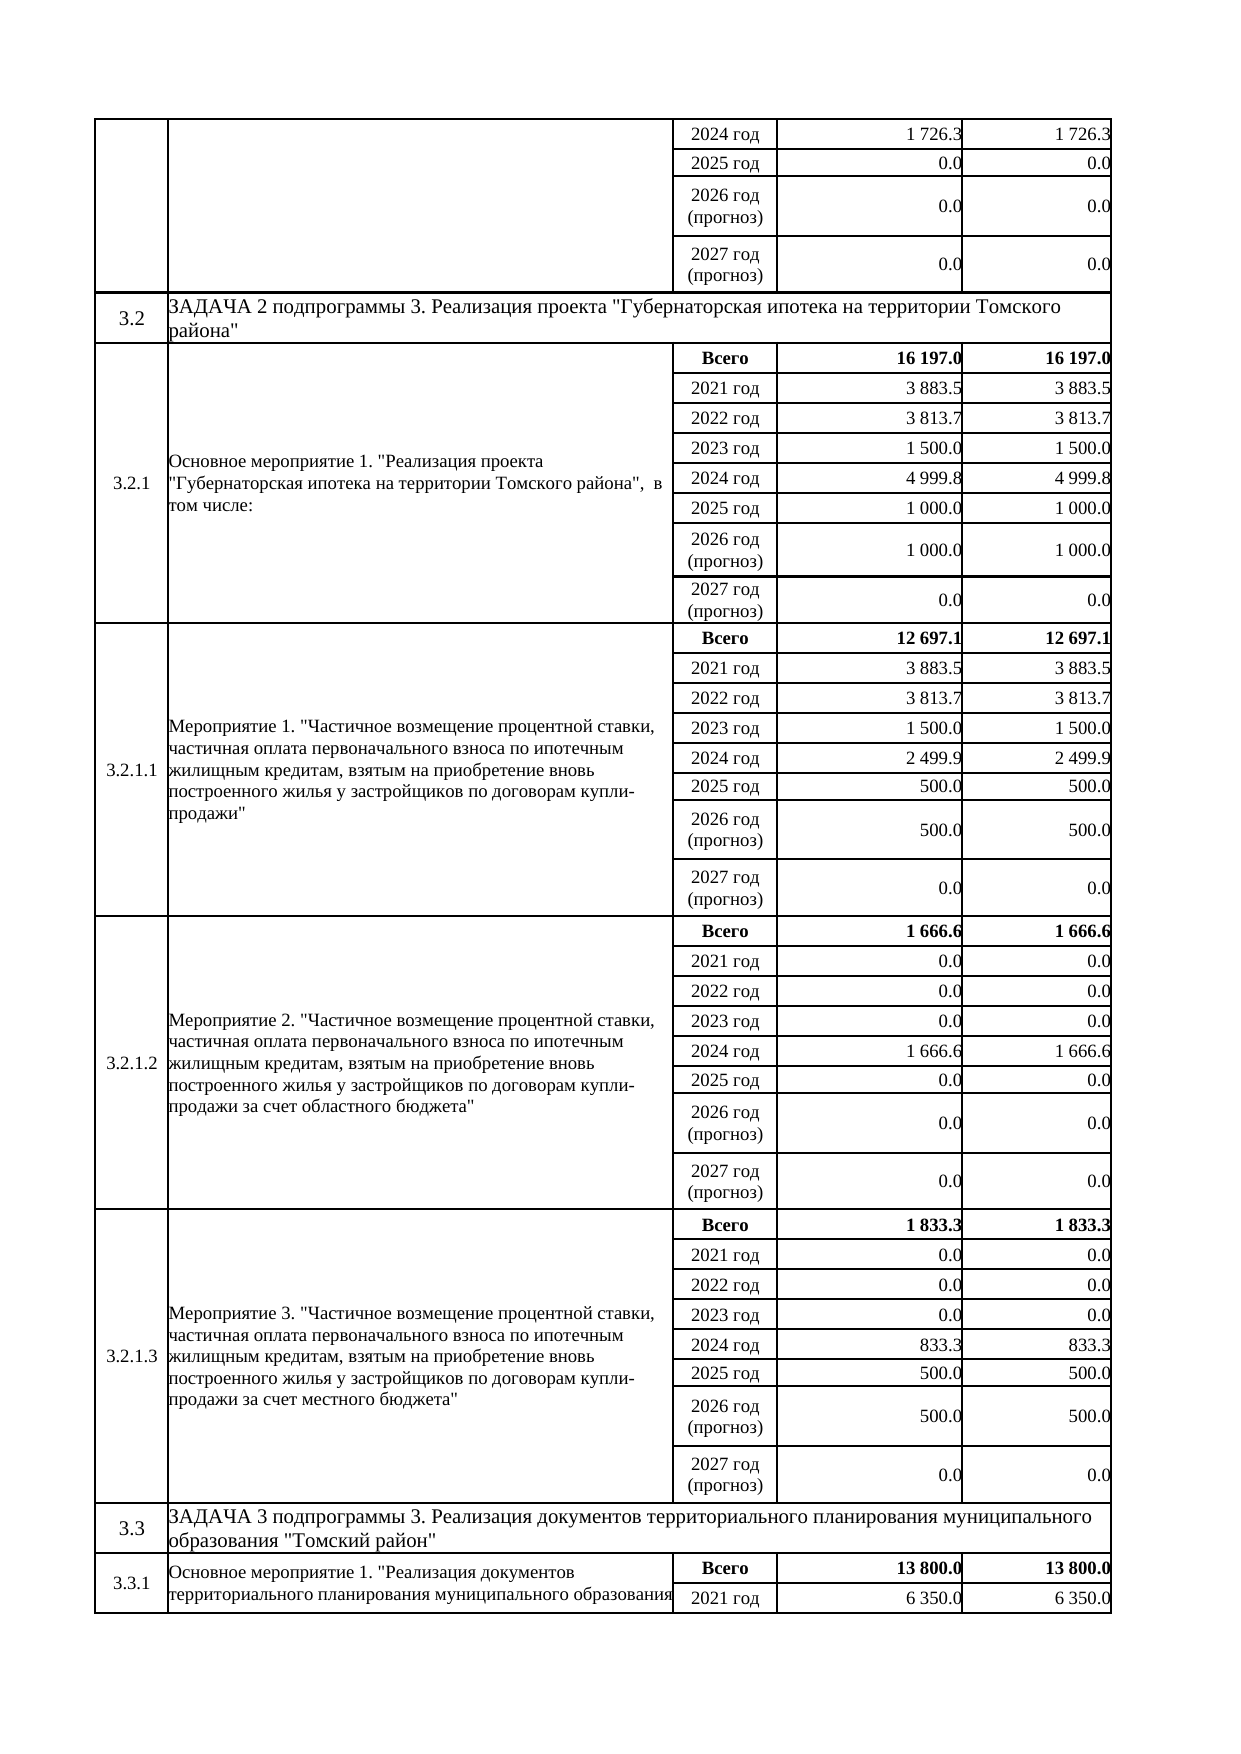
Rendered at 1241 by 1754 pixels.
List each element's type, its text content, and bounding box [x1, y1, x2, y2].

table_cell 2022 год [674, 404, 776, 432]
table_cell Всего [674, 917, 776, 945]
table_cell 12 697.1 [778, 624, 961, 652]
table_cell 3 813.7 [778, 404, 961, 432]
table_cell 0.0 [963, 860, 1110, 915]
table_cell 500.0 [778, 1387, 961, 1445]
table_cell Мероприятие 2. "Частичное возмещение процентной ставки, частичная оплата первоначального взноса по ипотечным жилищным кредитам, взятым на приобретение вновь построенного жилья у застройщиков по договорам купли-продажи за счет областного бюджета" [169, 917, 672, 1208]
table_cell 500.0 [963, 1387, 1110, 1445]
table_cell 2021 год [674, 1584, 776, 1612]
table_cell 3.2 [96, 294, 167, 342]
table_cell 2027 год (прогноз) [674, 1154, 776, 1208]
table_cell 2025 год [674, 150, 776, 175]
table_cell 500.0 [963, 801, 1110, 858]
table_cell 2025 год [674, 1360, 776, 1385]
table_cell Всего [674, 344, 776, 372]
table_cell 6 350.0 [778, 1584, 961, 1612]
table_cell 833.3 [778, 1330, 961, 1358]
table_cell 2024 год [674, 464, 776, 492]
table_cell 3.2.1.2 [96, 917, 167, 1208]
table_cell 3 813.7 [963, 684, 1110, 712]
table_cell 2 499.9 [963, 744, 1110, 772]
table_cell 3 883.5 [963, 654, 1110, 682]
table_cell 3 813.7 [778, 684, 961, 712]
table_cell 2026 год (прогноз) [674, 524, 776, 575]
table_cell 0.0 [778, 860, 961, 915]
table_cell 3.2.1 [96, 344, 167, 622]
table_cell 500.0 [778, 1360, 961, 1385]
table_cell 2027 год (прогноз) [674, 578, 776, 622]
table_cell 833.3 [963, 1330, 1110, 1358]
table_cell 3 883.5 [778, 374, 961, 402]
table_cell 2023 год [674, 434, 776, 462]
table_cell 2022 год [674, 1270, 776, 1298]
table_cell 1 833.3 [778, 1210, 961, 1238]
table_cell 2024 год [674, 1037, 776, 1065]
table_cell 0.0 [963, 977, 1110, 1005]
table_cell ЗАДАЧА 3 подпрограммы 3. Реализация документов территориального планирования муниципального образования "Томский район" [169, 1504, 1110, 1552]
table_cell 12 697.1 [963, 624, 1110, 652]
table_cell 0.0 [963, 1154, 1110, 1208]
table_cell 1 666.6 [778, 1037, 961, 1065]
table_cell 500.0 [778, 774, 961, 798]
table_cell 2026 год (прогноз) [674, 1094, 776, 1152]
table_cell 1 500.0 [778, 714, 961, 742]
table_cell 1 666.6 [778, 917, 961, 945]
table_cell 4 999.8 [963, 464, 1110, 492]
table_cell 2026 год (прогноз) [674, 801, 776, 858]
table_cell 1 726.3 [963, 120, 1110, 148]
table_cell 2025 год [674, 1067, 776, 1092]
table_cell 2 499.9 [778, 744, 961, 772]
table_cell 0.0 [778, 237, 961, 291]
table_cell 1 500.0 [963, 434, 1110, 462]
table_cell 0.0 [963, 1240, 1110, 1268]
table_cell 3 883.5 [963, 374, 1110, 402]
table_cell 2022 год [674, 977, 776, 1005]
table_cell 0.0 [963, 578, 1110, 622]
table_cell 500.0 [963, 774, 1110, 798]
table_cell 0.0 [778, 1007, 961, 1035]
table_cell 2023 год [674, 714, 776, 742]
table_cell 2024 год [674, 1330, 776, 1358]
table_cell 0.0 [963, 237, 1110, 291]
table_cell 0.0 [778, 1067, 961, 1092]
table_cell 1 833.3 [963, 1210, 1110, 1238]
table_cell 6 350.0 [963, 1584, 1110, 1612]
table_cell Мероприятие 3. "Частичное возмещение процентной ставки, частичная оплата первоначального взноса по ипотечным жилищным кредитам, взятым на приобретение вновь построенного жилья у застройщиков по договорам купли-продажи за счет местного бюджета" [169, 1210, 672, 1502]
table_cell 1 500.0 [963, 714, 1110, 742]
table_cell 2021 год [674, 654, 776, 682]
table_cell Всего [674, 624, 776, 652]
table_cell 1 666.6 [963, 917, 1110, 945]
table_cell 0.0 [778, 177, 961, 235]
table_cell 2027 год (прогноз) [674, 860, 776, 915]
table_cell 2022 год [674, 684, 776, 712]
table_cell Основное мероприятие 1. "Реализация документов территориального планирования муниципального образования "Томский район", в том числе: [169, 1554, 672, 1612]
table_cell 0.0 [963, 1300, 1110, 1328]
table_cell 0.0 [778, 977, 961, 1005]
table_cell Всего [674, 1210, 776, 1238]
table_cell 13 800.0 [778, 1554, 961, 1582]
table_cell 2027 год (прогноз) [674, 237, 776, 291]
table_cell Основное мероприятие 1. "Реализация проекта "Губернаторская ипотека на территории Томского района", в том числе: [169, 344, 672, 622]
table_cell 2024 год [674, 744, 776, 772]
table_cell 0.0 [778, 1270, 961, 1298]
table_cell 3.3.1 [96, 1554, 167, 1612]
table_cell 3 813.7 [963, 404, 1110, 432]
table_cell 0.0 [778, 1447, 961, 1502]
table_cell 0.0 [778, 578, 961, 622]
table_cell 1 000.0 [963, 494, 1110, 522]
table_cell 0.0 [963, 1067, 1110, 1092]
table_cell 13 800.0 [963, 1554, 1110, 1582]
table_cell 2021 год [674, 1240, 776, 1268]
table_cell 2026 год (прогноз) [674, 177, 776, 235]
table_cell 0.0 [963, 150, 1110, 175]
table_cell 2021 год [674, 947, 776, 975]
table_cell 0.0 [963, 947, 1110, 975]
table_cell 2027 год (прогноз) [674, 1447, 776, 1502]
table_cell 0.0 [963, 1270, 1110, 1298]
table_cell 0.0 [963, 1007, 1110, 1035]
table_cell Всего [674, 1554, 776, 1582]
table_cell 1 500.0 [778, 434, 961, 462]
table_cell 1 000.0 [778, 494, 961, 522]
table_cell 0.0 [778, 150, 961, 175]
table_cell 2024 год [674, 120, 776, 148]
table_cell 2023 год [674, 1007, 776, 1035]
table_cell 0.0 [778, 1154, 961, 1208]
table_cell Мероприятие 1. "Частичное возмещение процентной ставки, частичная оплата первоначального взноса по ипотечным жилищным кредитам, взятым на приобретение вновь построенного жилья у застройщиков по договорам купли-продажи" [169, 624, 672, 915]
table_cell 1 000.0 [963, 524, 1110, 575]
table_cell 0.0 [778, 1094, 961, 1152]
table_cell 3.2.1.3 [96, 1210, 167, 1502]
table_cell 0.0 [778, 1300, 961, 1328]
table_cell 500.0 [963, 1360, 1110, 1385]
table_cell 16 197.0 [778, 344, 961, 372]
table_cell 0.0 [778, 1240, 961, 1268]
table_cell 3 883.5 [778, 654, 961, 682]
table_cell 2023 год [674, 1300, 776, 1328]
table_cell 0.0 [778, 947, 961, 975]
table_cell 1 726.3 [778, 120, 961, 148]
table_cell ЗАДАЧА 2 подпрограммы 3. Реализация проекта "Губернаторская ипотека на территории Томского района" [169, 294, 1110, 342]
table_cell 2025 год [674, 494, 776, 522]
table_cell 2021 год [674, 374, 776, 402]
table_cell 0.0 [963, 177, 1110, 235]
table_cell 16 197.0 [963, 344, 1110, 372]
table_cell 1 000.0 [778, 524, 961, 575]
table_cell 1 666.6 [963, 1037, 1110, 1065]
table_cell 3.3 [96, 1504, 167, 1552]
table_cell 3.2.1.1 [96, 624, 167, 915]
table_cell 0.0 [963, 1094, 1110, 1152]
table_cell 500.0 [778, 801, 961, 858]
table_cell 2026 год (прогноз) [674, 1387, 776, 1445]
table_cell 2025 год [674, 774, 776, 798]
table_cell 4 999.8 [778, 464, 961, 492]
table_cell 0.0 [963, 1447, 1110, 1502]
